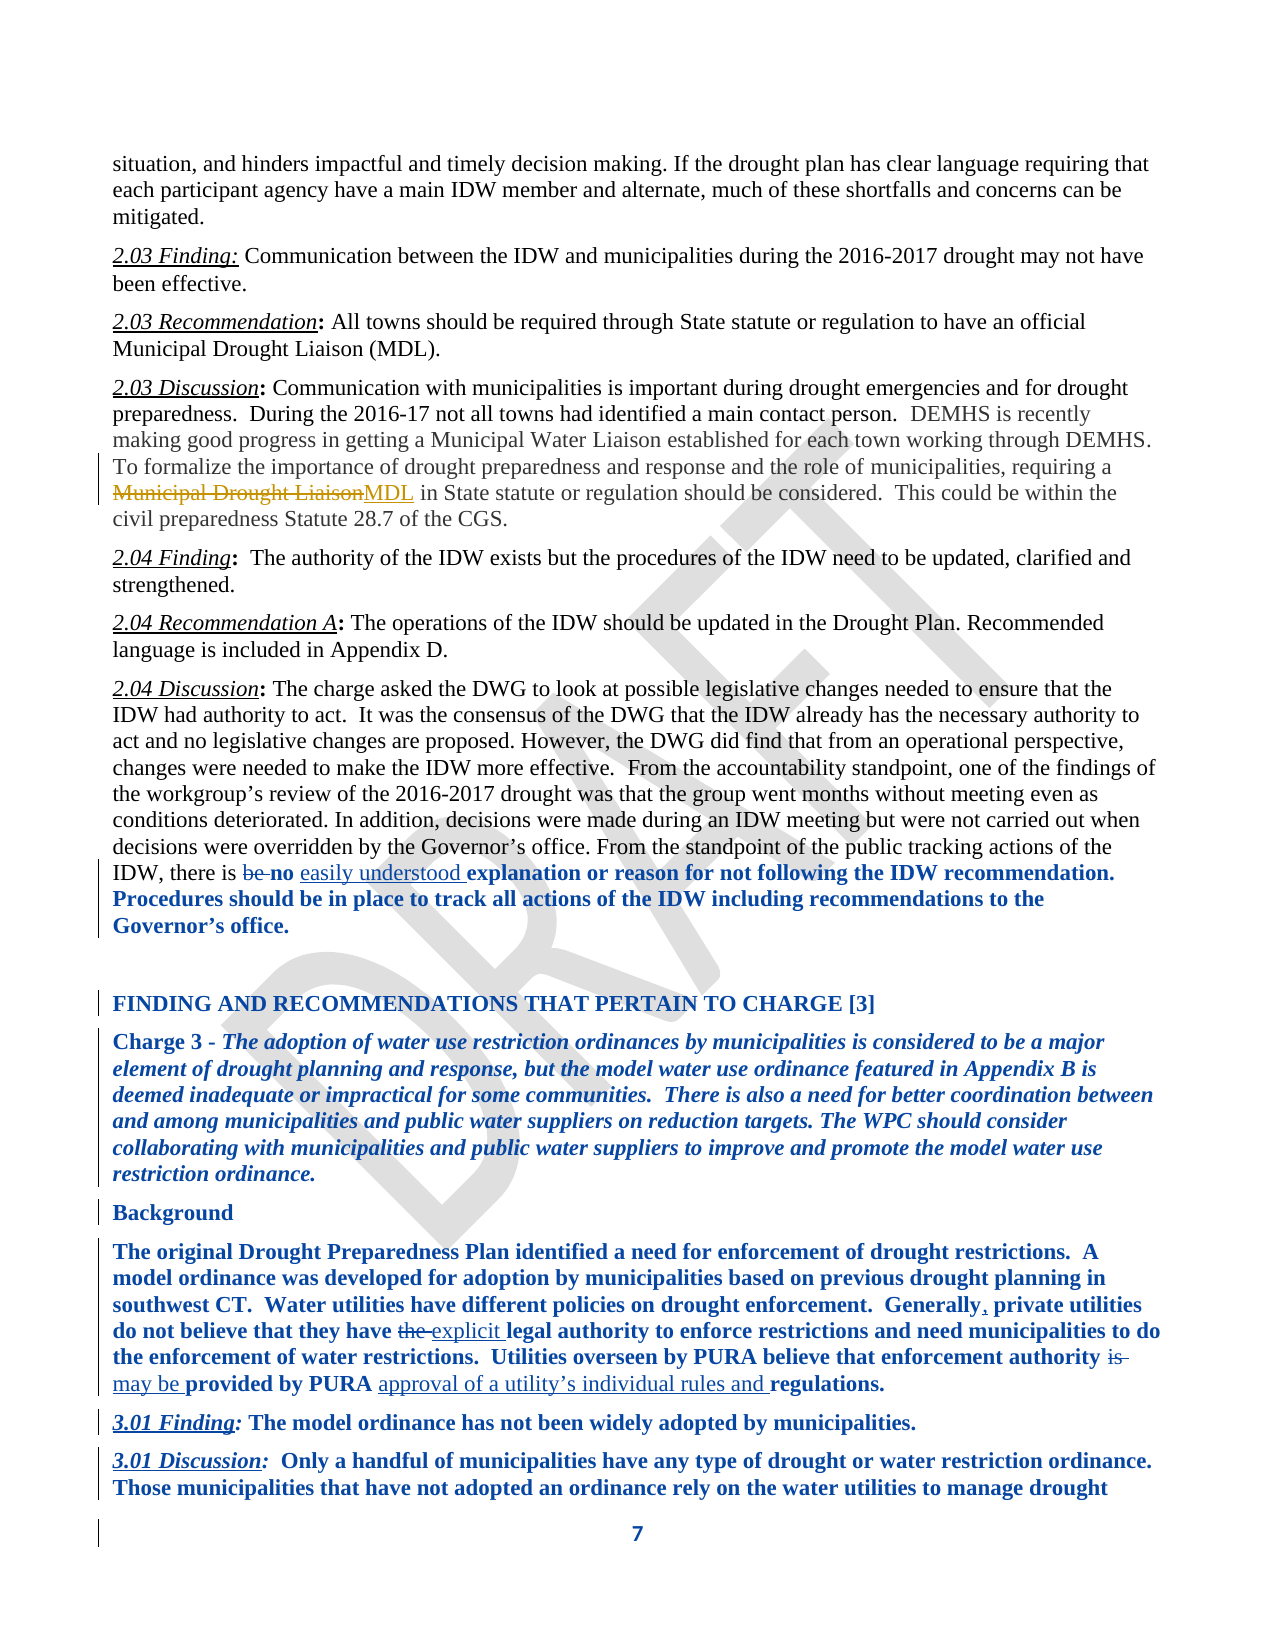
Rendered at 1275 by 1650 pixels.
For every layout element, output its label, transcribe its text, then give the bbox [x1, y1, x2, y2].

text Background [112, 1199, 1162, 1225]
text 2.04 Finding: The authority of the IDW exists but the procedures of the IDW need to be updated, clarified and strengthened. [112, 544, 1162, 597]
text 2.03 Finding: Communication between the IDW and municipalities during the 2016-2017 drought may not have been effective. [112, 242, 1162, 296]
text 2.03 Recommendation: All towns should be required through statute or regulation to have an official rought [112, 308, 1162, 361]
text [112, 150, 1162, 229]
text 2.04 Recommendation A: The operations of the IDW should be updated in the Drought Plan. Recommended language is included in Appendix D. [112, 609, 1162, 662]
text Charge 3 - The adoption of water use restriction ordinances by municipalities is considered to be a major element of drought planning and response, but the model water use ordinance featured in Appendix B is deemed inadequate or impractical for some communities. There is also a need for better coordination between and among municipalities and public water suppliers on reduction targets. The WPC should consider collaborating with municipalities and public water suppliers to improve and promote the model water use restriction ordinance. [112, 1028, 1162, 1187]
text 2.04 Discussion: From the accountability standpoint, one of the findings of the workgroup’s review of the 2016-2017 drought was that the group went months without meeting even as conditions deteriorated. In addition, decisions were made during an IDW meeting but were not carried out when decisions were overridden by the Governor. From the standpoint of the public tracking actions of the IDW, there is no explanation or reason [112, 675, 1162, 938]
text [112, 1447, 1162, 1500]
text The original Drought Preparedness Plan identified a need for enforcement of drought restrictions. A model ordinance was developed for adoption by municipalities based on previous drought planning in southwest CT. Water utilities have different policies on drought enforcement. Generally private utilities do not believe that they have legal authority to enforce restrictions and need municipalities to do the enforcement of water restrictions. Utilities overseen by PURA believe that enforcement authority provided by PURA regulations. [112, 1238, 1162, 1396]
text 3.01 Finding: The model ordinance has not been widely adopted by municipalities. [112, 1408, 1162, 1435]
text FINDING AND RECOMMENDATIONS THAT PERTAIN TO CHARGE [3] [112, 989, 1162, 1016]
